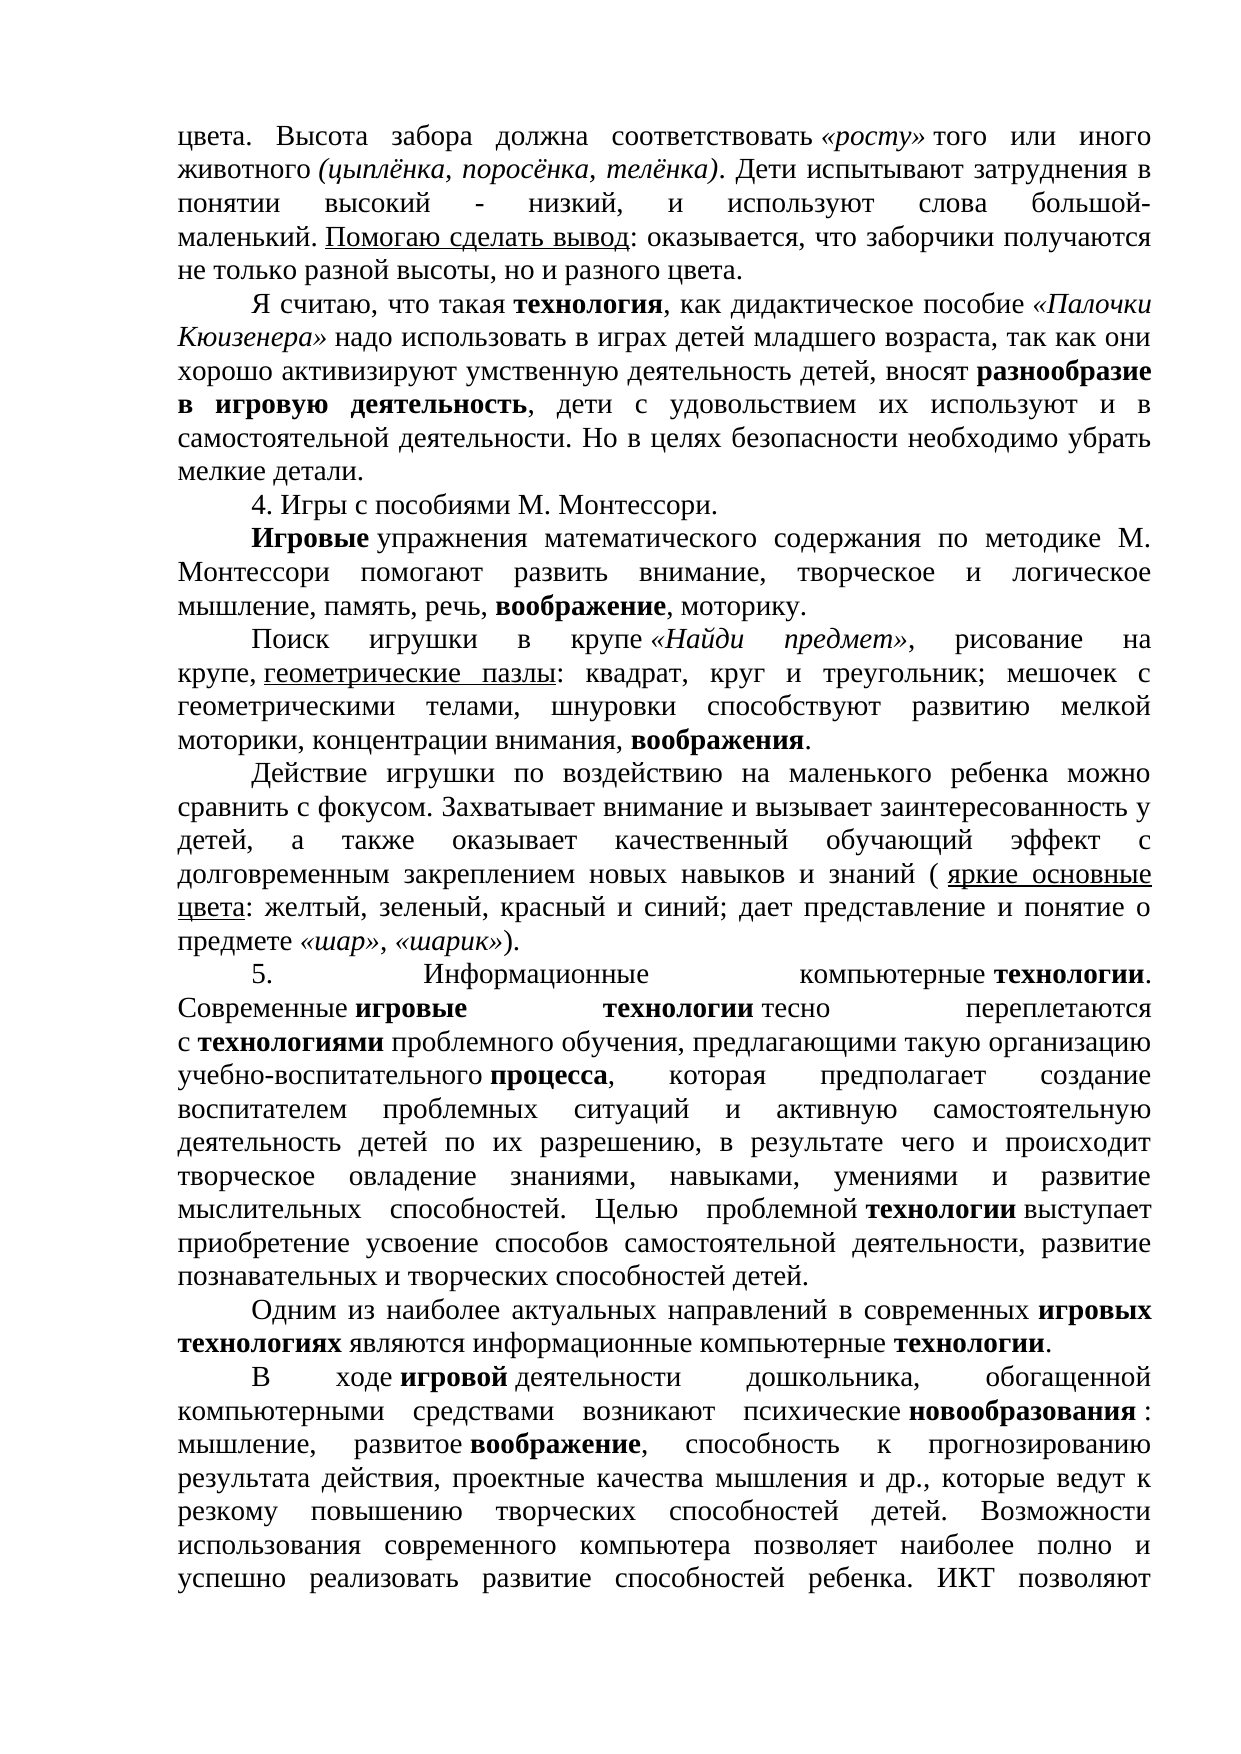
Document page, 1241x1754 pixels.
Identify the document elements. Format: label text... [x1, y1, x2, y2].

text Действие игрушки по воздействию на маленького ребенка можно сравнить с фокусом. Захватывает внимание и вызывает заинтересованность у детей, а также оказывает качественный обучающий эффект с долговременным закреплением новых навыков и знаний ( яркие основные цвета: желтый, зеленый, красный и синий; дает представление и понятие о предмете «шар», «шарик»). [177, 755, 1152, 957]
text 5. Информационные компьютерные технологии. Современные игровые технологии тесно переплетаются с технологиями проблемного обучения, предлагающими такую организацию учебно-воспитательного процесса, которая предполагает создание воспитателем проблемных ситуаций и активную самостоятельную деятельность детей по их разрешению, в результате чего и происходит творческое овладение знаниями, навыками, умениями и развитие мыслительных способностей. Целью проблемной технологии выступает приобретение усвоение способов самостоятельной деятельности, развитие познавательных и творческих способностей детей. [177, 957, 1152, 1292]
text Одним из наиболее актуальных направлений в современных игровых технологиях являются информационные компьютерные технологии. [177, 1292, 1152, 1359]
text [177, 1359, 1152, 1594]
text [177, 118, 1152, 286]
text 4. Игры с пособиями М. Монтессори. [177, 487, 1152, 521]
text Я считаю, что такая технология, как дидактическое пособие «Палочки Кюизенера» надо использовать в играх детей младшего возраста, так как они хорошо активизируют умственную деятельность детей, вносят разнообразие в игровую деятельность, дети с удовольствием их используют и в самостоятельной деятельности. Но в целях безопасности необходимо убрать мелкие детали. [177, 286, 1152, 487]
text Игровые упражнения математического содержания по методике М. Монтессори помогают развить внимание, творческое и логическое мышление, память, речь, воображение, моторику. [177, 521, 1152, 621]
text Поиск игрушки в крупе «Найди предмет», рисование на крупе, геометрические пазлы: квадрат, круг и треугольник; мешочек с геометрическими телами, шнуровки способствуют развитию мелкой моторики, концентрации внимания, воображения. [177, 621, 1152, 755]
